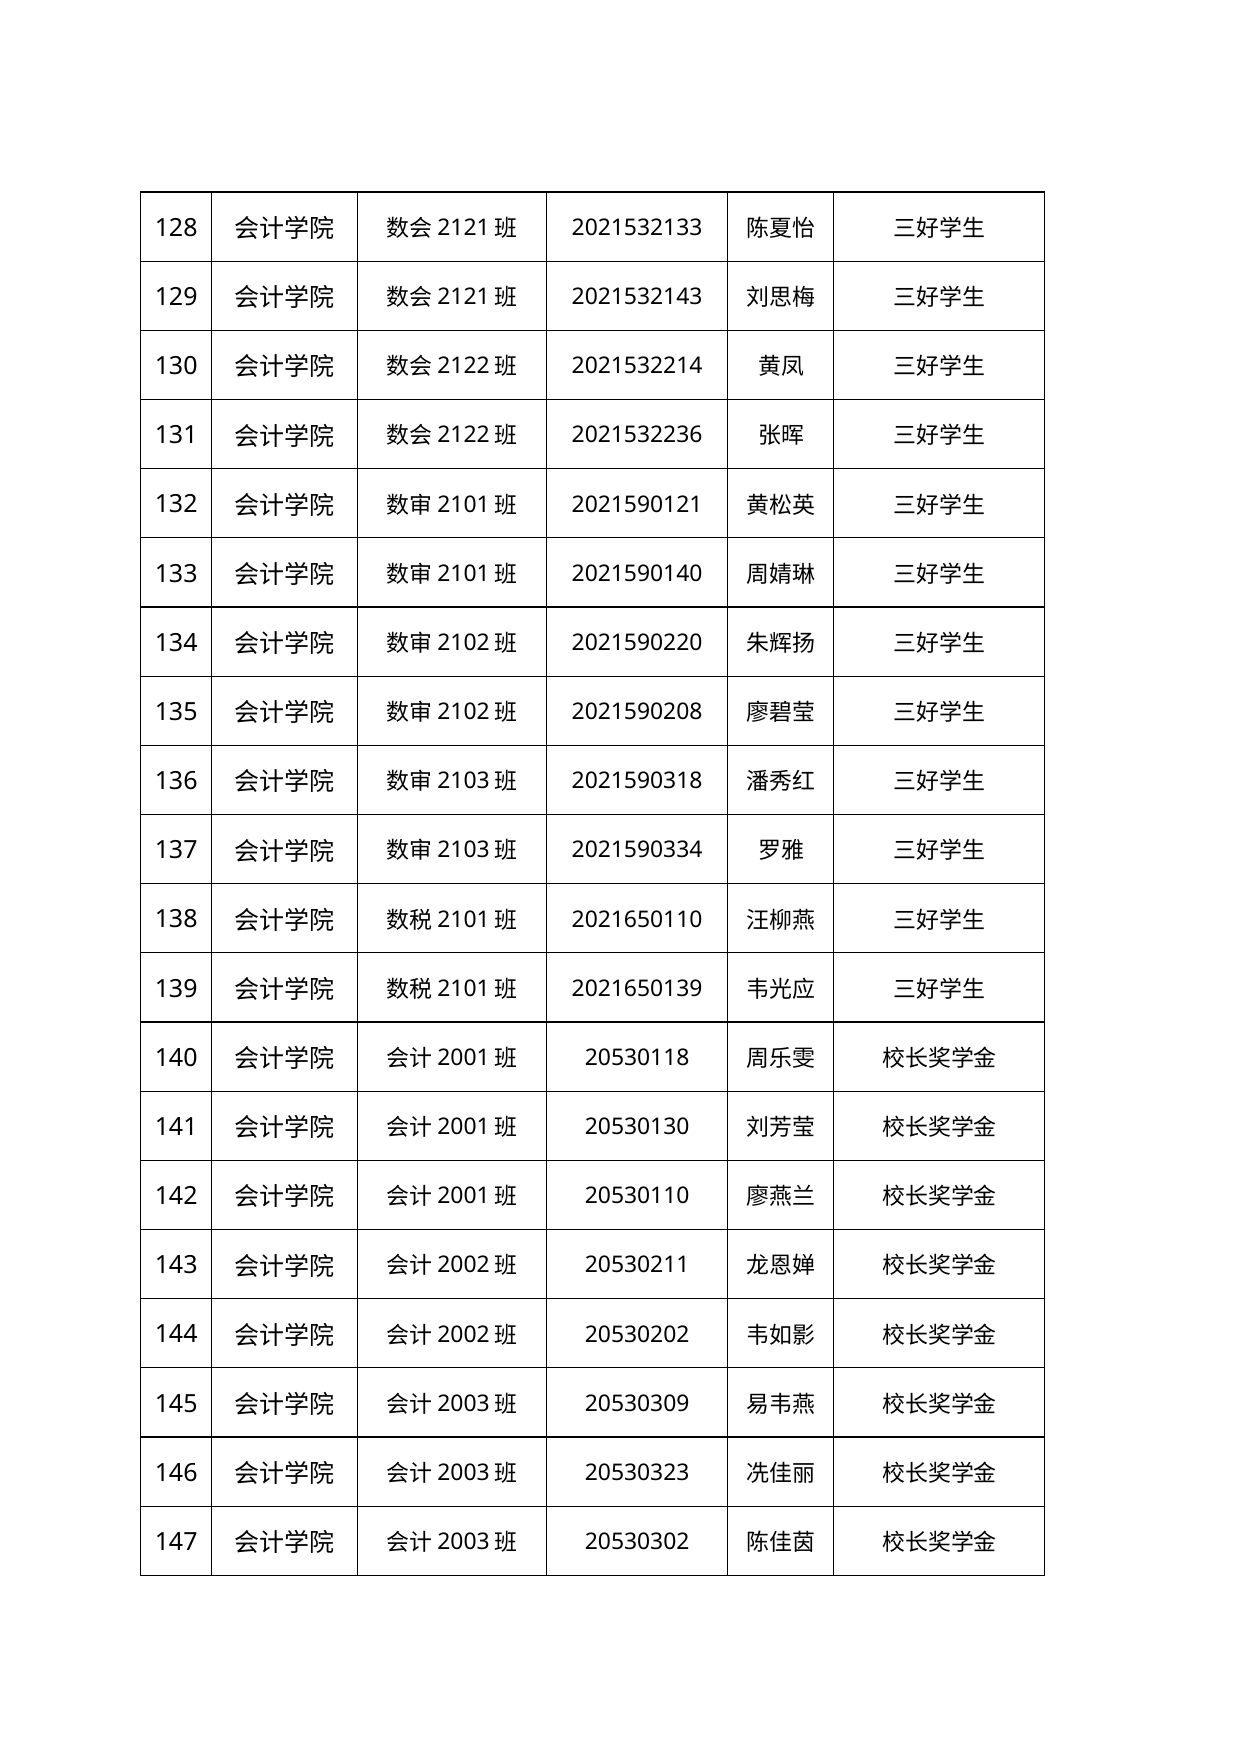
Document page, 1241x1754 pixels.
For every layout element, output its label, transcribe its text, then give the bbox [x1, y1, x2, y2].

table_cell 129 [141, 262, 211, 330]
table_cell 会计学院 [212, 400, 357, 468]
table_cell 校长奖学金 [834, 1507, 1044, 1575]
table_cell 会计学院 [212, 1023, 357, 1091]
table_cell 数审2101班 [358, 538, 546, 606]
table_cell 廖碧莹 [728, 677, 833, 745]
table_cell 三好学生 [834, 815, 1044, 883]
table_cell 三好学生 [834, 400, 1044, 468]
table_cell 校长奖学金 [834, 1092, 1044, 1160]
table_cell 会计学院 [212, 1438, 357, 1506]
table_cell 三好学生 [834, 677, 1044, 745]
table_cell 2021532236 [547, 400, 727, 468]
table_cell 140 [141, 1023, 211, 1091]
table_cell 2021590208 [547, 677, 727, 745]
table_cell 147 [141, 1507, 211, 1575]
table_cell 罗雅 [728, 815, 833, 883]
table_cell 20530302 [547, 1507, 727, 1575]
table_cell 韦如影 [728, 1299, 833, 1367]
table_cell 三好学生 [834, 538, 1044, 606]
table_cell 三好学生 [834, 469, 1044, 537]
table_cell 数会2121班 [358, 193, 546, 261]
table_cell 易韦燕 [728, 1368, 833, 1436]
table_cell 20530211 [547, 1230, 727, 1298]
table_cell 20530202 [547, 1299, 727, 1367]
table_cell 会计2003班 [358, 1507, 546, 1575]
table_cell 137 [141, 815, 211, 883]
table_cell 会计2003班 [358, 1438, 546, 1506]
table_cell 陈佳茵 [728, 1507, 833, 1575]
table_cell 陈夏怡 [728, 193, 833, 261]
table_cell 会计学院 [212, 746, 357, 814]
table_cell 135 [141, 677, 211, 745]
table_cell 2021650139 [547, 953, 727, 1021]
table_cell 龙恩婵 [728, 1230, 833, 1298]
table_cell 144 [141, 1299, 211, 1367]
table_cell 黄凤 [728, 331, 833, 399]
table_cell 20530309 [547, 1368, 727, 1436]
table_cell 刘思梅 [728, 262, 833, 330]
table_cell 136 [141, 746, 211, 814]
table_cell 数审2103班 [358, 815, 546, 883]
table_cell 会计学院 [212, 953, 357, 1021]
table_cell 数会2122班 [358, 400, 546, 468]
table_cell 会计学院 [212, 469, 357, 537]
table_cell 会计学院 [212, 677, 357, 745]
table_cell 139 [141, 953, 211, 1021]
table_cell 2021590334 [547, 815, 727, 883]
table_cell 会计2001班 [358, 1161, 546, 1229]
table_cell 廖燕兰 [728, 1161, 833, 1229]
table_cell 三好学生 [834, 746, 1044, 814]
table_cell 142 [141, 1161, 211, 1229]
table_cell 三好学生 [834, 193, 1044, 261]
table_cell 2021590318 [547, 746, 727, 814]
table_cell 138 [141, 884, 211, 952]
table_cell 会计学院 [212, 1230, 357, 1298]
table_cell 会计学院 [212, 262, 357, 330]
table_cell 校长奖学金 [834, 1299, 1044, 1367]
table_cell 130 [141, 331, 211, 399]
table_cell 周婧琳 [728, 538, 833, 606]
table_cell 刘芳莹 [728, 1092, 833, 1160]
table_cell 会计学院 [212, 608, 357, 676]
table_cell 数税2101班 [358, 953, 546, 1021]
table_cell 会计学院 [212, 538, 357, 606]
table_cell 131 [141, 400, 211, 468]
table_cell 会计2001班 [358, 1092, 546, 1160]
table_cell 134 [141, 608, 211, 676]
table_cell 数审2101班 [358, 469, 546, 537]
table_cell 2021650110 [547, 884, 727, 952]
table_cell 三好学生 [834, 953, 1044, 1021]
table_cell 三好学生 [834, 884, 1044, 952]
table_cell 数审2102班 [358, 608, 546, 676]
table_cell 会计学院 [212, 884, 357, 952]
table_cell 校长奖学金 [834, 1230, 1044, 1298]
table_cell 潘秀红 [728, 746, 833, 814]
table_cell 会计2002班 [358, 1230, 546, 1298]
table_cell 韦光应 [728, 953, 833, 1021]
table_cell 校长奖学金 [834, 1161, 1044, 1229]
table_cell 141 [141, 1092, 211, 1160]
table_cell 会计2001班 [358, 1023, 546, 1091]
table_cell 会计学院 [212, 331, 357, 399]
table_cell 128 [141, 193, 211, 261]
table_cell 2021590220 [547, 608, 727, 676]
table_cell 会计学院 [212, 1092, 357, 1160]
table_cell 20530323 [547, 1438, 727, 1506]
table_cell 数会2121班 [358, 262, 546, 330]
table_cell 会计学院 [212, 1507, 357, 1575]
table_cell 2021590121 [547, 469, 727, 537]
table_cell 校长奖学金 [834, 1368, 1044, 1436]
table_cell 2021532214 [547, 331, 727, 399]
table_cell 146 [141, 1438, 211, 1506]
table_cell 数审2103班 [358, 746, 546, 814]
table_cell 2021532143 [547, 262, 727, 330]
table_cell 三好学生 [834, 331, 1044, 399]
table_cell 黄松英 [728, 469, 833, 537]
table_cell 133 [141, 538, 211, 606]
table_cell 132 [141, 469, 211, 537]
table_cell 冼佳丽 [728, 1438, 833, 1506]
table_cell 朱辉扬 [728, 608, 833, 676]
table_cell 数审2102班 [358, 677, 546, 745]
table_cell 145 [141, 1368, 211, 1436]
table_cell 20530118 [547, 1023, 727, 1091]
table_cell 会计学院 [212, 1368, 357, 1436]
table_cell 校长奖学金 [834, 1438, 1044, 1506]
table_cell 三好学生 [834, 608, 1044, 676]
table_cell 会计学院 [212, 1299, 357, 1367]
table_cell 会计学院 [212, 1161, 357, 1229]
table_cell 2021590140 [547, 538, 727, 606]
table_cell 会计2002班 [358, 1299, 546, 1367]
table_cell 汪柳燕 [728, 884, 833, 952]
table_cell 20530130 [547, 1092, 727, 1160]
table_cell 周乐雯 [728, 1023, 833, 1091]
table_cell 张晖 [728, 400, 833, 468]
table_cell 数会2122班 [358, 331, 546, 399]
table_cell 数税2101班 [358, 884, 546, 952]
table_cell 会计学院 [212, 193, 357, 261]
table_cell 2021532133 [547, 193, 727, 261]
table_cell 会计学院 [212, 815, 357, 883]
table_cell 三好学生 [834, 262, 1044, 330]
table_cell 20530110 [547, 1161, 727, 1229]
table_cell 校长奖学金 [834, 1023, 1044, 1091]
table_cell 会计2003班 [358, 1368, 546, 1436]
table_cell 143 [141, 1230, 211, 1298]
